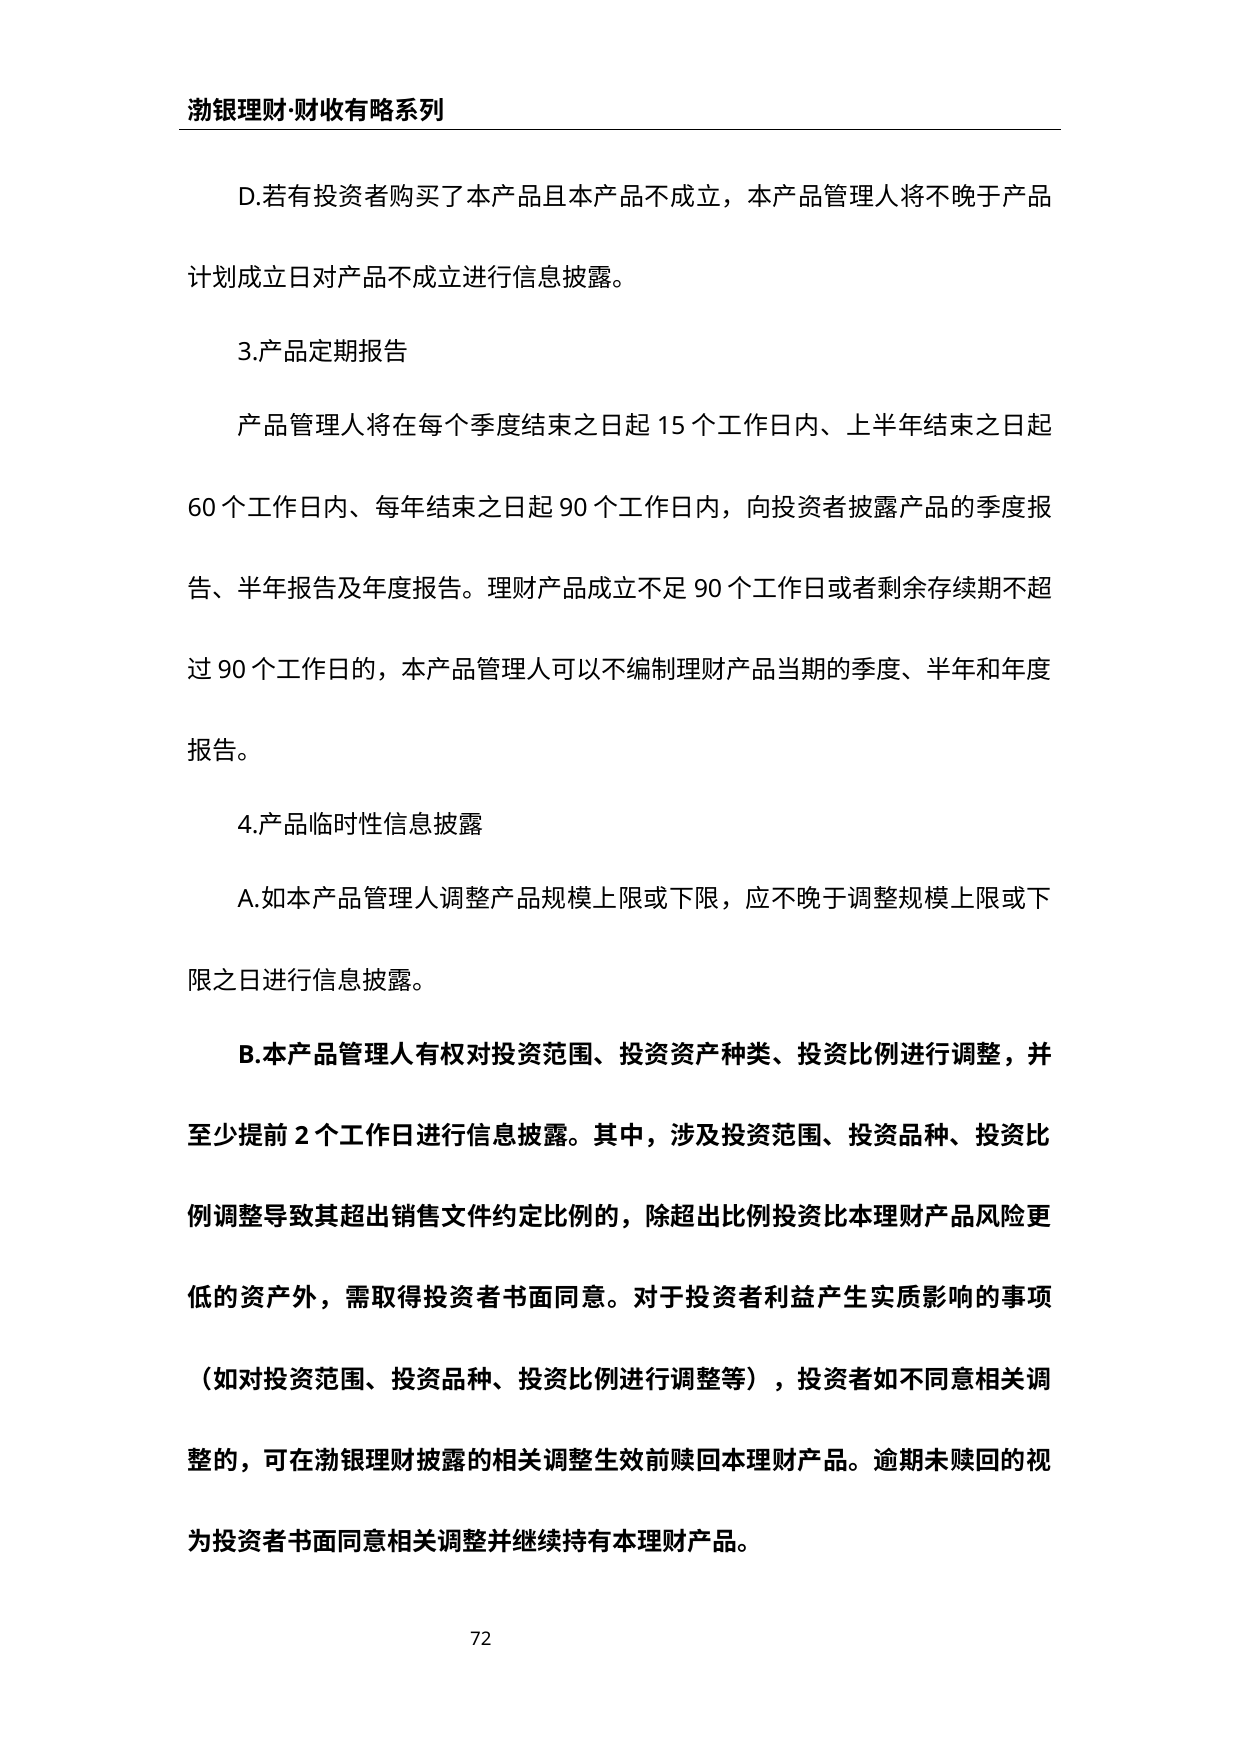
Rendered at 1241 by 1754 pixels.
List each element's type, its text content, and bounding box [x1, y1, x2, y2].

text A.如本产品管理人调整产品规模上限或下限，应不晚于调整规模上限或下限之日进行信息披露。 [187, 864, 1053, 1011]
text 产品管理人将在每个季度结束之日起15个工作日内、上半年结束之日起60个工作日内、每年结束之日起90个工作日内，向投资者披露产品的季度报告、半年报告及年度报告。理财产品成立不足90个工作日或者剩余存续期不超过90个工作日的，本产品管理人可以不编制理财产品当期的季度、半年和年度报告。 [187, 391, 1053, 781]
text B.本产品管理人有权对投资范围、投资资产种类、投资比例进行调整，并至少提前2个工作日进行信息披露。其中，涉及投资范围、投资品种、投资比例调整导致其超出销售文件约定比例的，除超出比例投资比本理财产品风险更低的资产外，需取得投资者书面同意。对于投资者利益产生实质影响的事项（如对投资范围、投资品种、投资比例进行调整等），投资者如不同意相关调整的，可在渤银理财披露的相关调整生效前赎回本理财产品。逾期未赎回的视为投资者书面同意相关调整并继续持有本理财产品。 [187, 1020, 1053, 1572]
text D.若有投资者购买了本产品且本产品不成立，本产品管理人将不晚于产品计划成立日对产品不成立进行信息披露。 [187, 162, 1053, 308]
text 3.产品定期报告 [187, 317, 1053, 382]
text 4.产品临时性信息披露 [187, 790, 1053, 855]
